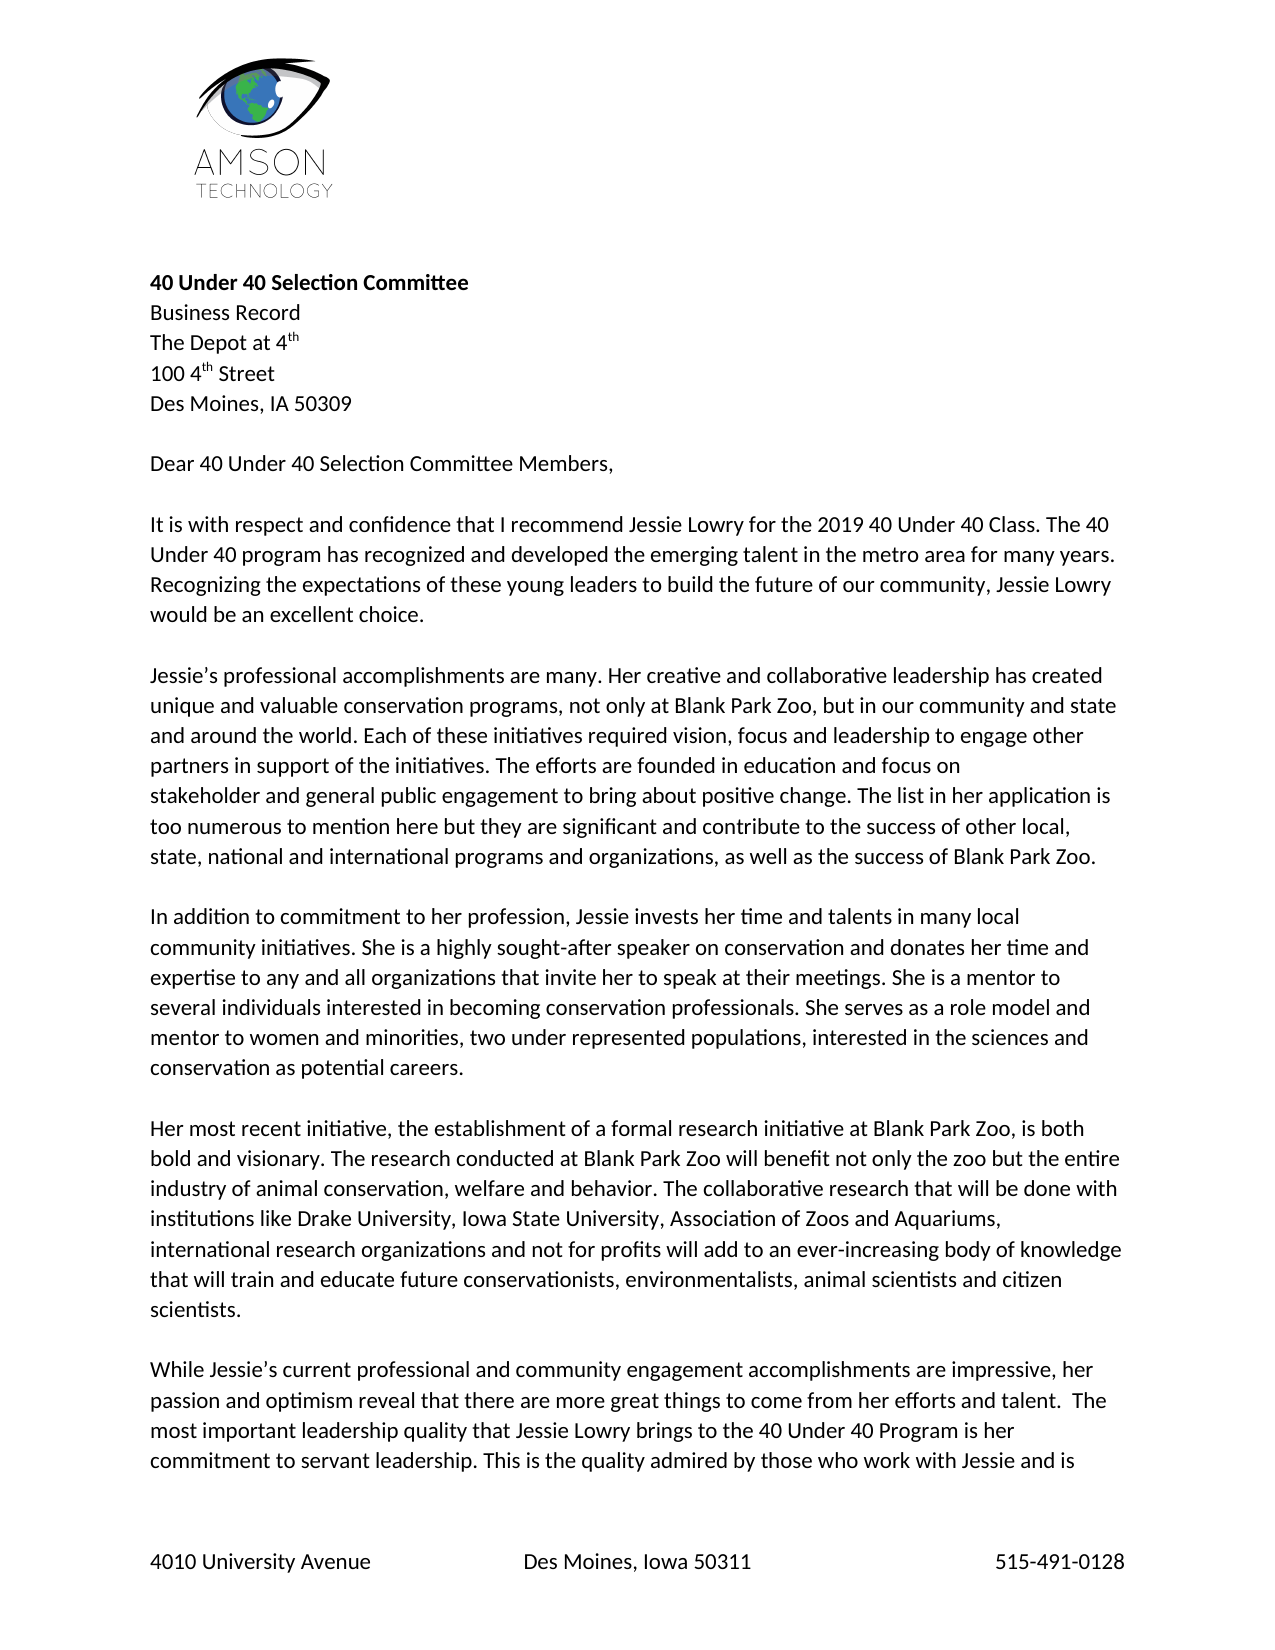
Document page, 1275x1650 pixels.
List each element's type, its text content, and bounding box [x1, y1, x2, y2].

text 40 Under 40 Selection Committee [150, 268, 1125, 296]
text stakeholder and general public engagement to bring about positive change. The list in her application is too numerous to mention here but they are significant and contribute to the success of other local, state, national and international programs and organizations, as well as the success of Blank Park Zoo. [150, 782, 1125, 870]
picture [150, 45, 368, 210]
text The Depot at 4th [150, 328, 1125, 357]
text Jessie’s professional accomplishments are many. Her creative and collaborative leadership has created unique and valuable conservation programs, not only at Blank Park Zoo, but in our community and state and around the world. Each of these initiatives required vision, focus and leadership to engage other partners in support of the initiatives. The efforts are founded in education and focus on [150, 661, 1125, 779]
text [150, 1356, 1125, 1474]
text Her most recent initiative, the establishment of a formal research initiative at Blank Park Zoo, is both bold and visionary. The research conducted at Blank Park Zoo will benefit not only the zoo but the entire industry of animal conservation, welfare and behavior. The collaborative research that will be done with institutions like Drake University, Iowa State University, Association of Zoos and Aquariums, international research organizations and not for profits will add to an ever-increasing body of knowledge that will train and educate future conservationists, environmentalists, animal scientists and citizen scientists. [150, 1114, 1125, 1323]
text Dear 40 Under 40 Selection Committee Members, [150, 449, 1125, 477]
text In addition to commitment to her profession, Jessie invests her time and talents in many local community initiatives. She is a highly sought-after speaker on conservation and donates her time and expertise to any and all organizations that invite her to speak at their meetings. She is a mentor to several individuals interested in becoming conservation professionals. She serves as a role model and mentor to women and minorities, two under represented populations, interested in the sciences and conservation as potential careers. [150, 902, 1125, 1082]
text 100 4th Street [150, 359, 1125, 387]
text Des Moines, IA 50309 [150, 389, 1125, 417]
text Business Record [150, 298, 1125, 326]
text It is with respect and confidence that I recommend Jessie Lowry for the 2019 40 Under 40 Class. The 40 Under 40 program has recognized and developed the emerging talent in the metro area for many years. Recognizing the expectations of these young leaders to build the future of our community, Jessie Lowry would be an excellent choice. [150, 510, 1125, 628]
